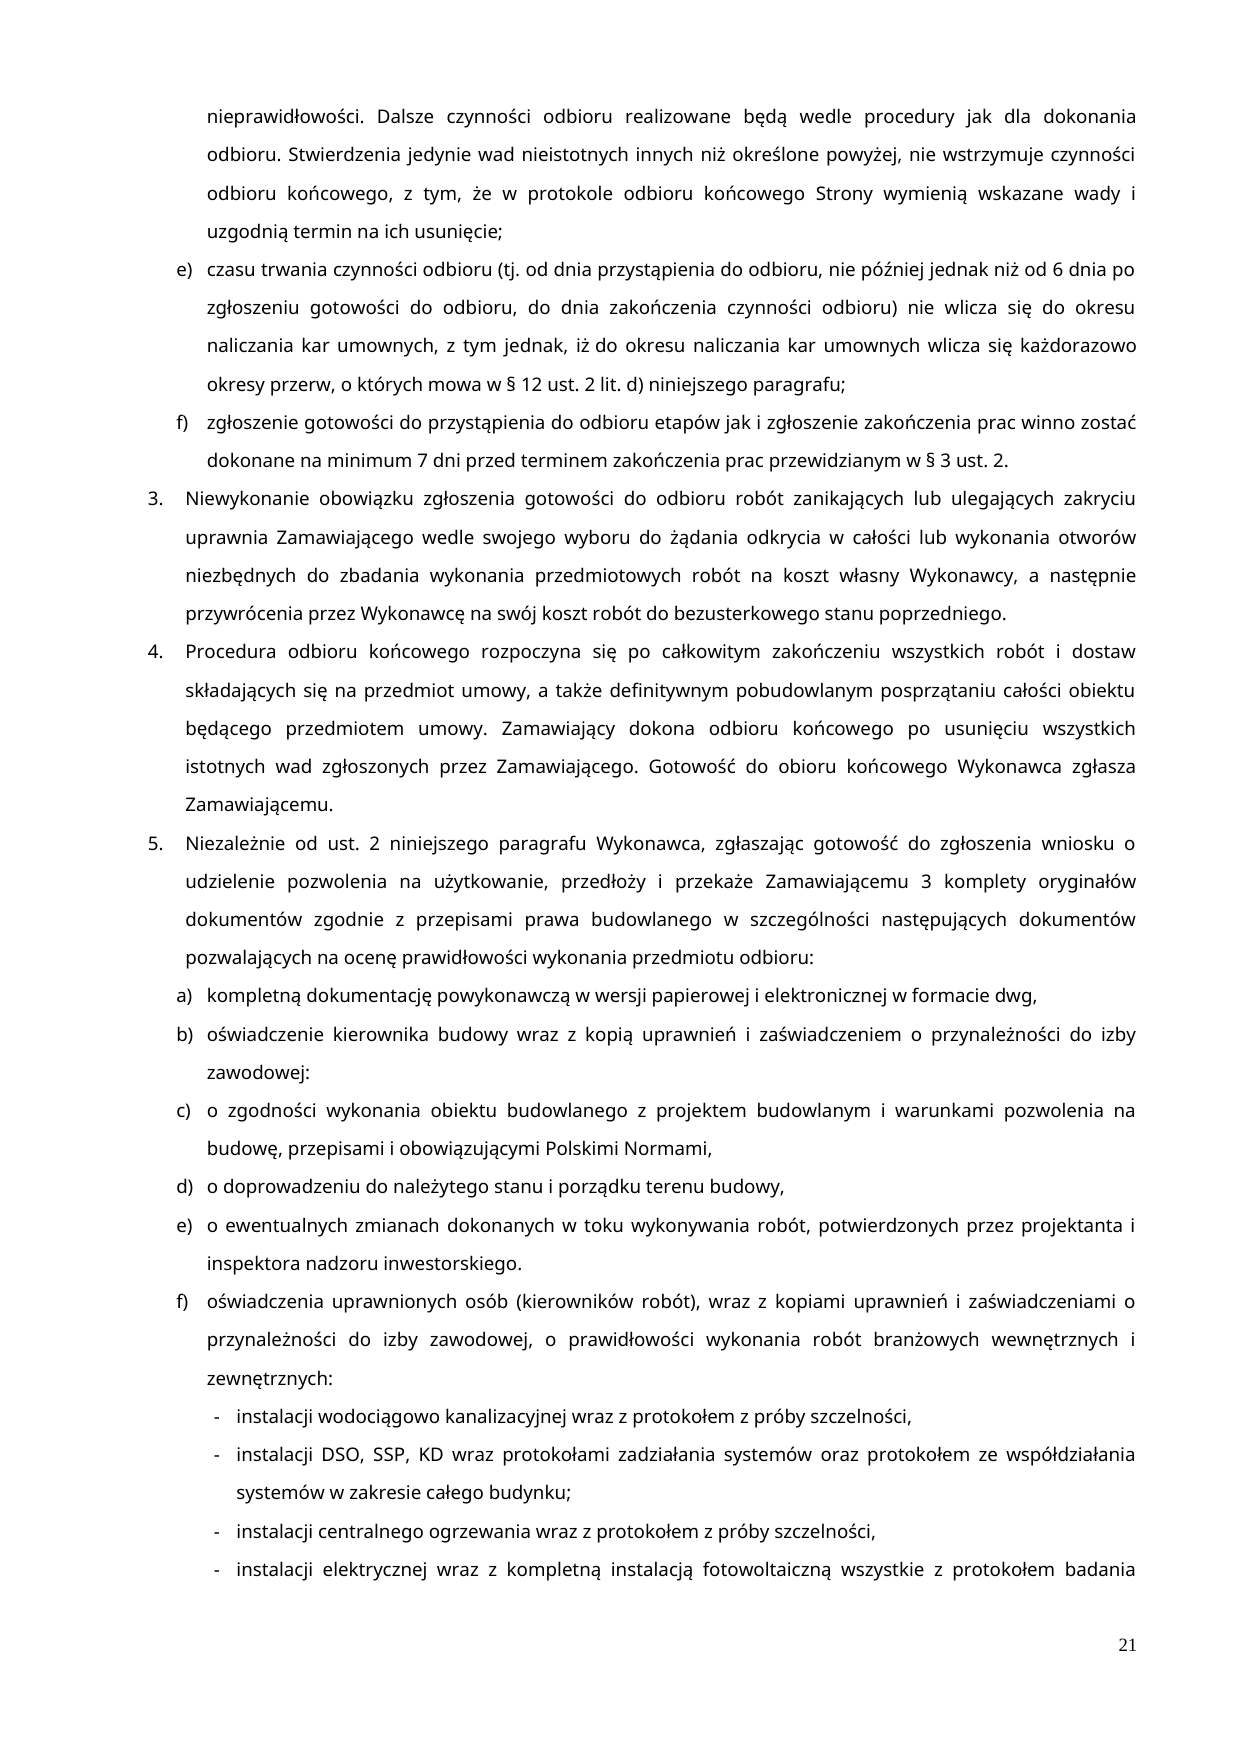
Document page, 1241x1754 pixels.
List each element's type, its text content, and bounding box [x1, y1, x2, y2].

list instalacji wodociągowo kanalizacyjnej wraz z protokołem z próby szczelności, [213, 1403, 1137, 1429]
list Niezależnie od ust. 2 niniejszego paragrafu Wykonawca, zgłaszając gotowość do zgłoszenia wniosku o udzielenie pozwolenia na użytkowanie, przedłoży i przekaże Zamawiającemu 3 komplety oryginałów dokumentów zgodnie z przepisami prawa budowlanego w szczególności następujących dokumentów pozwalających na ocenę prawidłowości wykonania przedmiotu odbioru: [148, 830, 1137, 970]
list oświadczenie kierownika budowy wraz z kopią uprawnień i zaświadczeniem o przynależności do izby zawodowej: [176, 1021, 1137, 1085]
list instalacji centralnego ogrzewania wraz z protokołem z próby szczelności, [213, 1518, 1137, 1543]
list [213, 1556, 1137, 1582]
list zgłoszenie gotowości do przystąpienia do odbioru etapów jak i zgłoszenie zakończenia prac winno zostać dokonane na minimum 7 dni przed terminem zakończenia prac przewidzianym w § 3 ust. 2. [176, 409, 1137, 473]
list o zgodności wykonania obiektu budowlanego z projektem budowlanym i warunkami pozwolenia na budowę, przepisami i obowiązującymi Polskimi Normami, [176, 1097, 1137, 1161]
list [176, 103, 1137, 244]
list Niewykonanie obowiązku zgłoszenia gotowości do odbioru robót zanikających lub ulegających zakryciu uprawnia Zamawiającego wedle swojego wyboru do żądania odkrycia w całości lub wykonania otworów niezbędnych do zbadania wykonania przedmiotowych robót na koszt własny Wykonawcy, a następnie przywrócenia przez Wykonawcę na swój koszt robót do bezusterkowego stanu poprzedniego. [148, 486, 1137, 626]
list instalacji DSO, SSP, KD wraz protokołami zadziałania systemów oraz protokołem ze współdziałania systemów w zakresie całego budynku; [213, 1441, 1137, 1505]
list czasu trwania czynności odbioru (tj. od dnia przystąpienia do odbioru, nie później jednak niż od 6 dnia po zgłoszeniu gotowości do odbioru, do dnia zakończenia czynności odbioru) nie wlicza się do okresu naliczania kar umownych, z tym jednak, iż do okresu naliczania kar umownych wlicza się każdorazowo okresy przerw, o których mowa w § 12 ust. 2 lit. d) niniejszego paragrafu; [176, 256, 1137, 397]
list o doprowadzeniu do należytego stanu i porządku terenu budowy, [176, 1174, 1137, 1199]
list oświadczenia uprawnionych osób (kierowników robót), wraz z kopiami uprawnień i zaświadczeniami o przynależności do izby zawodowej, o prawidłowości wykonania robót branżowych wewnętrznych i zewnętrznych: [176, 1288, 1137, 1391]
list o ewentualnych zmianach dokonanych w toku wykonywania robót, potwierdzonych przez projektanta i inspektora nadzoru inwestorskiego. [176, 1212, 1137, 1276]
list Procedura odbioru końcowego rozpoczyna się po całkowitym zakończeniu wszystkich robót i dostaw składających się na przedmiot umowy, a także definitywnym pobudowlanym posprzątaniu całości obiektu będącego przedmiotem umowy. Zamawiający dokona odbioru końcowego po usunięciu wszystkich istotnych wad zgłoszonych przez Zamawiającego. Gotowość do obioru końcowego Wykonawca zgłasza Zamawiającemu. [148, 639, 1137, 817]
list kompletną dokumentację powykonawczą w wersji papierowej i elektronicznej w formacie dwg, [176, 983, 1137, 1008]
